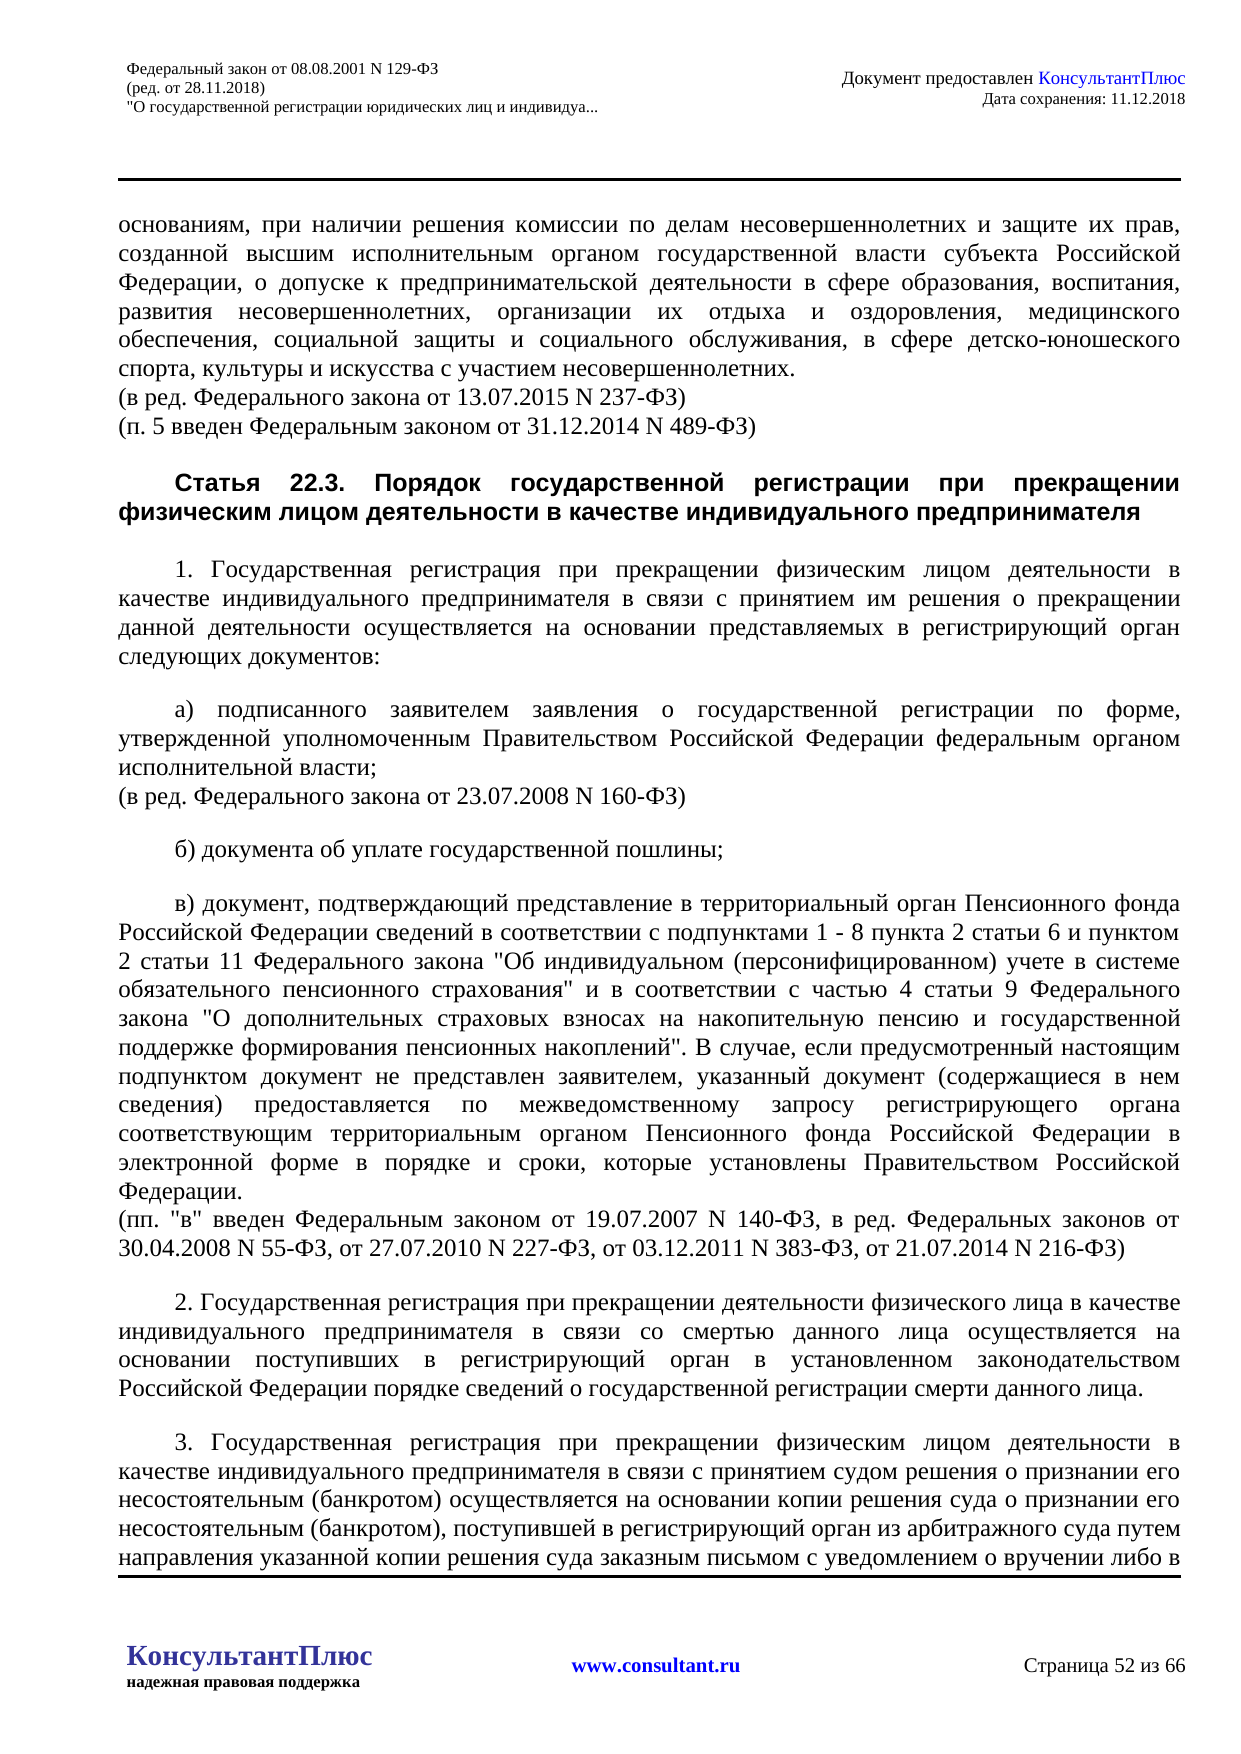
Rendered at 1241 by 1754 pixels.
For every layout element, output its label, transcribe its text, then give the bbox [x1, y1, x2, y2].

text а) подписанного заявителем заявления о государственной регистрации по форме, утвержденной уполномоченным Правительством Российской Федерации федеральным органом исполнительной власти; [118, 694, 1181, 781]
text (пп. "в" введен Федеральным законом от 19.07.2007 N 140-ФЗ, в ред. Федеральных законов от 30.04.2008 N 55-ФЗ, от 27.07.2010 N 227-ФЗ, от 03.12.2011 N 383-ФЗ, от 21.07.2014 N 216-ФЗ) [118, 1204, 1181, 1262]
text (в ред. Федерального закона от 23.07.2008 N 160-ФЗ) [118, 781, 1181, 809]
text (п. 5 введен Федеральным законом от 31.12.2014 N 489-ФЗ) [118, 411, 1181, 439]
text (в ред. Федерального закона от 13.07.2015 N 237-ФЗ) [118, 382, 1181, 411]
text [118, 1427, 1181, 1571]
text б) документа об уплате государственной пошлины; [118, 834, 1181, 863]
text 1. Государственная регистрация при прекращении физическим лицом деятельности в качестве индивидуального предпринимателя в связи с принятием им решения о прекращении данной деятельности осуществляется на основании представляемых в регистрирующий орган следующих документов: [118, 554, 1181, 669]
text 2. Государственная регистрация при прекращении деятельности физического лица в качестве индивидуального предпринимателя в связи со смертью данного лица осуществляется на основании поступивших в регистрирующий орган в установленном законодательством Российской Федерации порядке сведений о государственной регистрации смерти данного лица. [118, 1287, 1181, 1402]
text в) документ, подтверждающий представление в территориальный орган Пенсионного фонда Российской Федерации сведений в соответствии с подпунктами 1 - 8 пункта 2 статьи 6 и пунктом 2 статьи 11 Федерального закона "Об индивидуальном (персонифицированном) учете в системе обязательного пенсионного страхования" и в соответствии с частью 4 статьи 9 Федерального закона "О дополнительных страховых взносах на накопительную пенсию и государственной поддержке формирования пенсионных накоплений". В случае, если предусмотренный настоящим подпунктом документ не представлен заявителем, указанный документ (содержащиеся в нем сведения) предоставляется по межведомственному запросу регистрирующего органа соответствующим территориальным органом Пенсионного фонда Российской Федерации в электронной форме в порядке и сроки, которые установлены Правительством Российской Федерации. [118, 888, 1181, 1204]
title Статья 22.3. Порядок государственной регистрации при прекращении физическим лицом деятельности в качестве индивидуального предпринимателя [118, 468, 1181, 526]
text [118, 209, 1181, 382]
